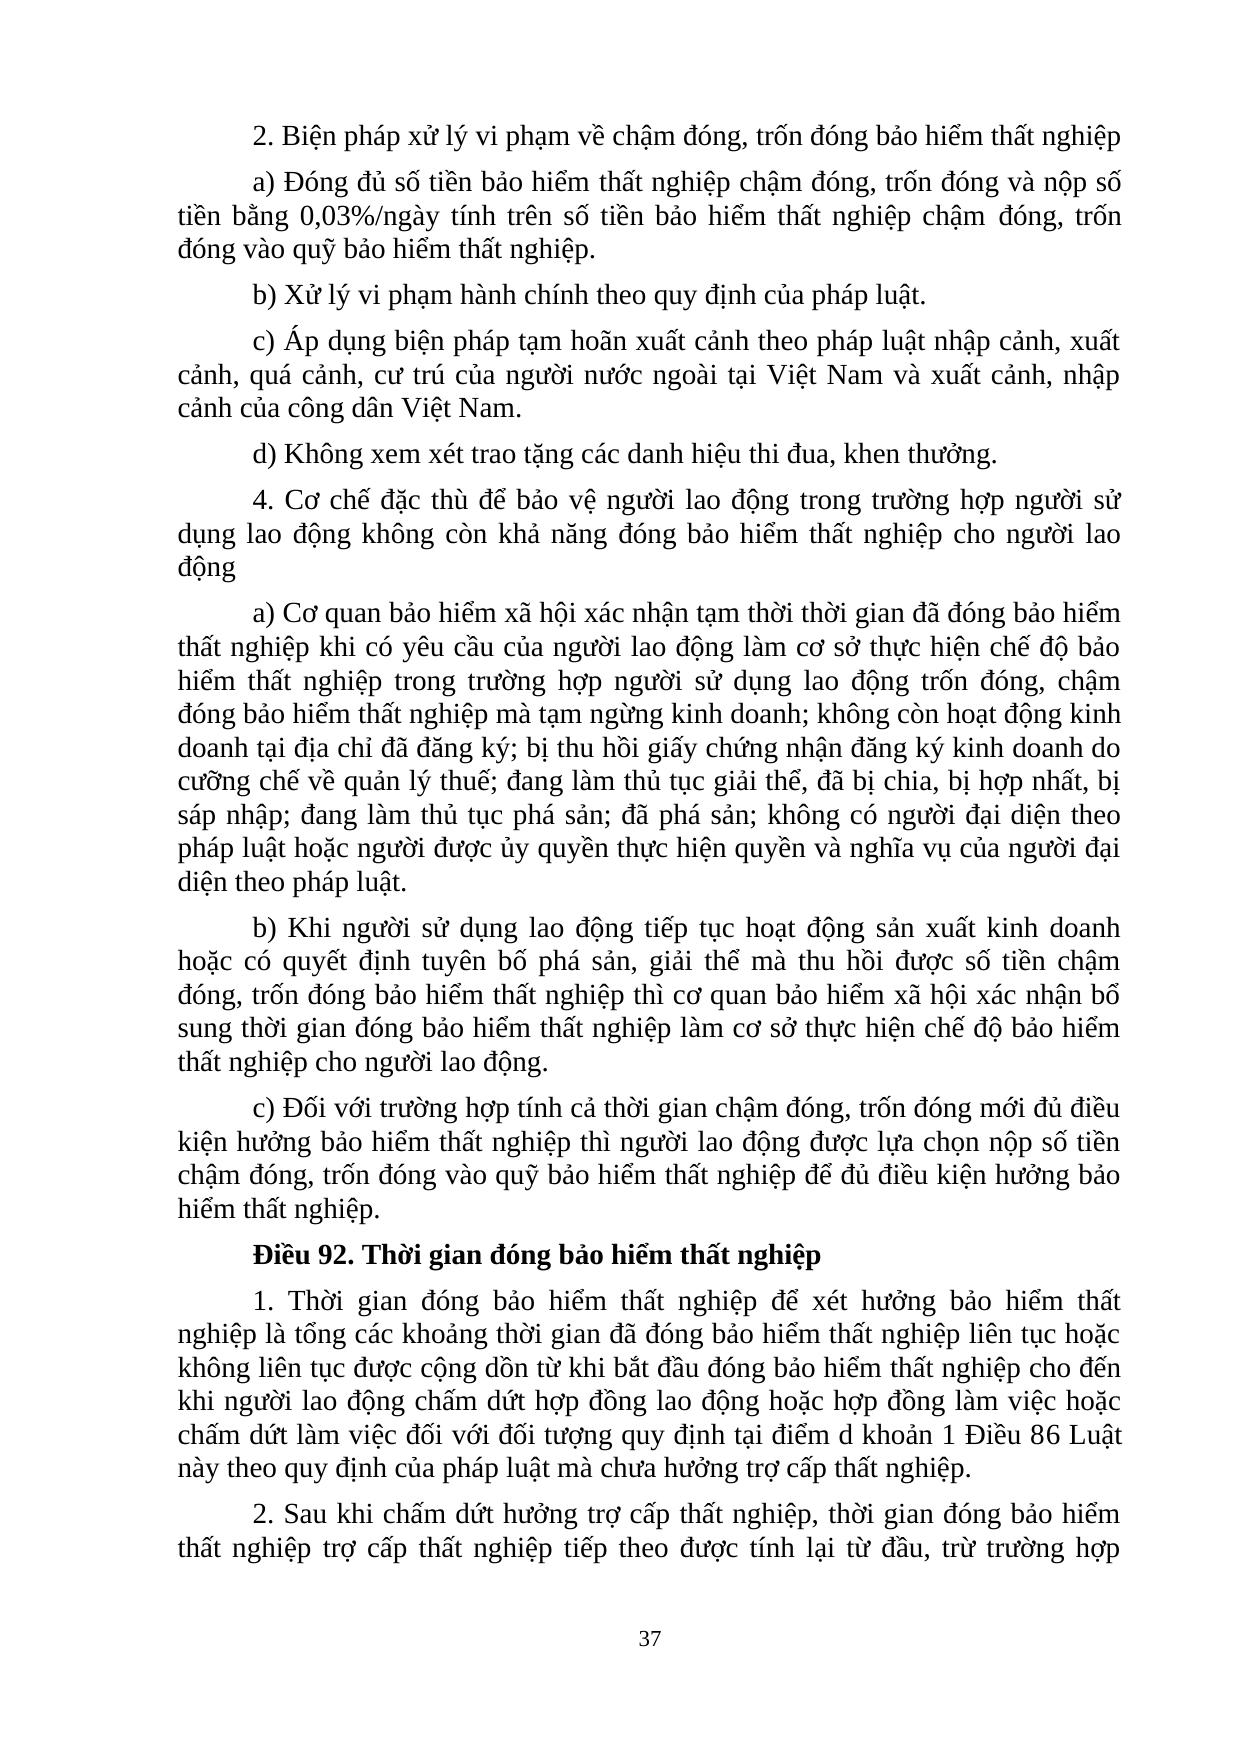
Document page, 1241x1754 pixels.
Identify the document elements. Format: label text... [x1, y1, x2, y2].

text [177, 1497, 1122, 1564]
text c) Đối với trường hợp tính cả thời gian chậm đóng, trốn đóng mới đủ điều kiện hưởng bảo hiểm thất nghiệp thì người lao động được lựa chọn nộp số tiền chậm đóng, trốn đóng vào quỹ bảo hiểm thất nghiệp để đủ điều kiện hưởng bảo hiểm thất nghiệp. [177, 1090, 1122, 1224]
text Điều 92. Thời gian đóng bảo hiểm thất nghiệp [177, 1237, 1122, 1270]
text b) Khi người sử dụng lao động tiếp tục hoạt động sản xuất kinh doanh hoặc có quyết định tuyên bố phá sản, giải thể mà thu hồi được số tiền chậm đóng, trốn đóng bảo hiểm thất nghiệp thì cơ quan bảo hiểm xã hội xác nhận bổ sung thời gian đóng bảo hiểm thất nghiệp làm cơ sở thực hiện chế độ bảo hiểm thất nghiệp cho người lao động. [177, 910, 1122, 1078]
text 4. Cơ chế đặc thù để bảo vệ người lao động trong trường hợp người sử dụng lao động không còn khả năng đóng bảo hiểm thất nghiệp cho người lao động [177, 482, 1122, 583]
text 1. Thời gian đóng bảo hiểm thất nghiệp để xét hưởng bảo hiểm thất nghiệp là tổng các khoảng thời gian đã đóng bảo hiểm thất nghiệp liên tục hoặc không liên tục được cộng dồn từ khi bắt đầu đóng bảo hiểm thất nghiệp cho đến khi người lao động chấm dứt hợp đồng lao động hoặc hợp đồng làm việc hoặc chấm dứt làm việc đối với đối tượng quy định tại điểm d khoản 1 Điều 86 Luật này theo quy định của pháp luật mà chưa hưởng trợ cấp thất nghiệp. [177, 1283, 1122, 1484]
text 2. Biện pháp xử lý vi phạm về chậm đóng, trốn đóng bảo hiểm thất nghiệp [177, 118, 1122, 152]
text c) Áp dụng biện pháp tạm hoãn xuất cảnh theo pháp luật nhập cảnh, xuất cảnh, quá cảnh, cư trú của người nước ngoài tại Việt Nam và xuất cảnh, nhập cảnh của công dân Việt Nam. [177, 323, 1122, 424]
text d) Không xem xét trao tặng các danh hiệu thi đua, khen thưởng. [177, 436, 1122, 470]
text b) Xử lý vi phạm hành chính theo quy định của pháp luật. [177, 277, 1122, 311]
text a) Cơ quan bảo hiểm xã hội xác nhận tạm thời thời gian đã đóng bảo hiểm thất nghiệp khi có yêu cầu của người lao động làm cơ sở thực hiện chế độ bảo hiểm thất nghiệp trong trường hợp người sử dụng lao động trốn đóng, chậm đóng bảo hiểm thất nghiệp mà tạm ngừng kinh doanh; không còn hoạt động kinh doanh tại địa chỉ đã đăng ký; bị thu hồi giấy chứng nhận đăng ký kinh doanh do cưỡng chế về quản lý thuế; đang làm thủ tục giải thể, đã bị chia, bị hợp nhất, bị sáp nhập; đang làm thủ tục phá sản; đã phá sản; không có người đại diện theo pháp luật hoặc người được ủy quyền thực hiện quyền và nghĩa vụ của người đại diện theo pháp luật. [177, 596, 1122, 897]
text a) Đóng đủ số tiền bảo hiểm thất nghiệp chậm đóng, trốn đóng và nộp số tiền bằng 0,03%/ngày tính trên số tiền bảo hiểm thất nghiệp chậm đóng, trốn đóng vào quỹ bảo hiểm thất nghiệp. [177, 164, 1122, 265]
